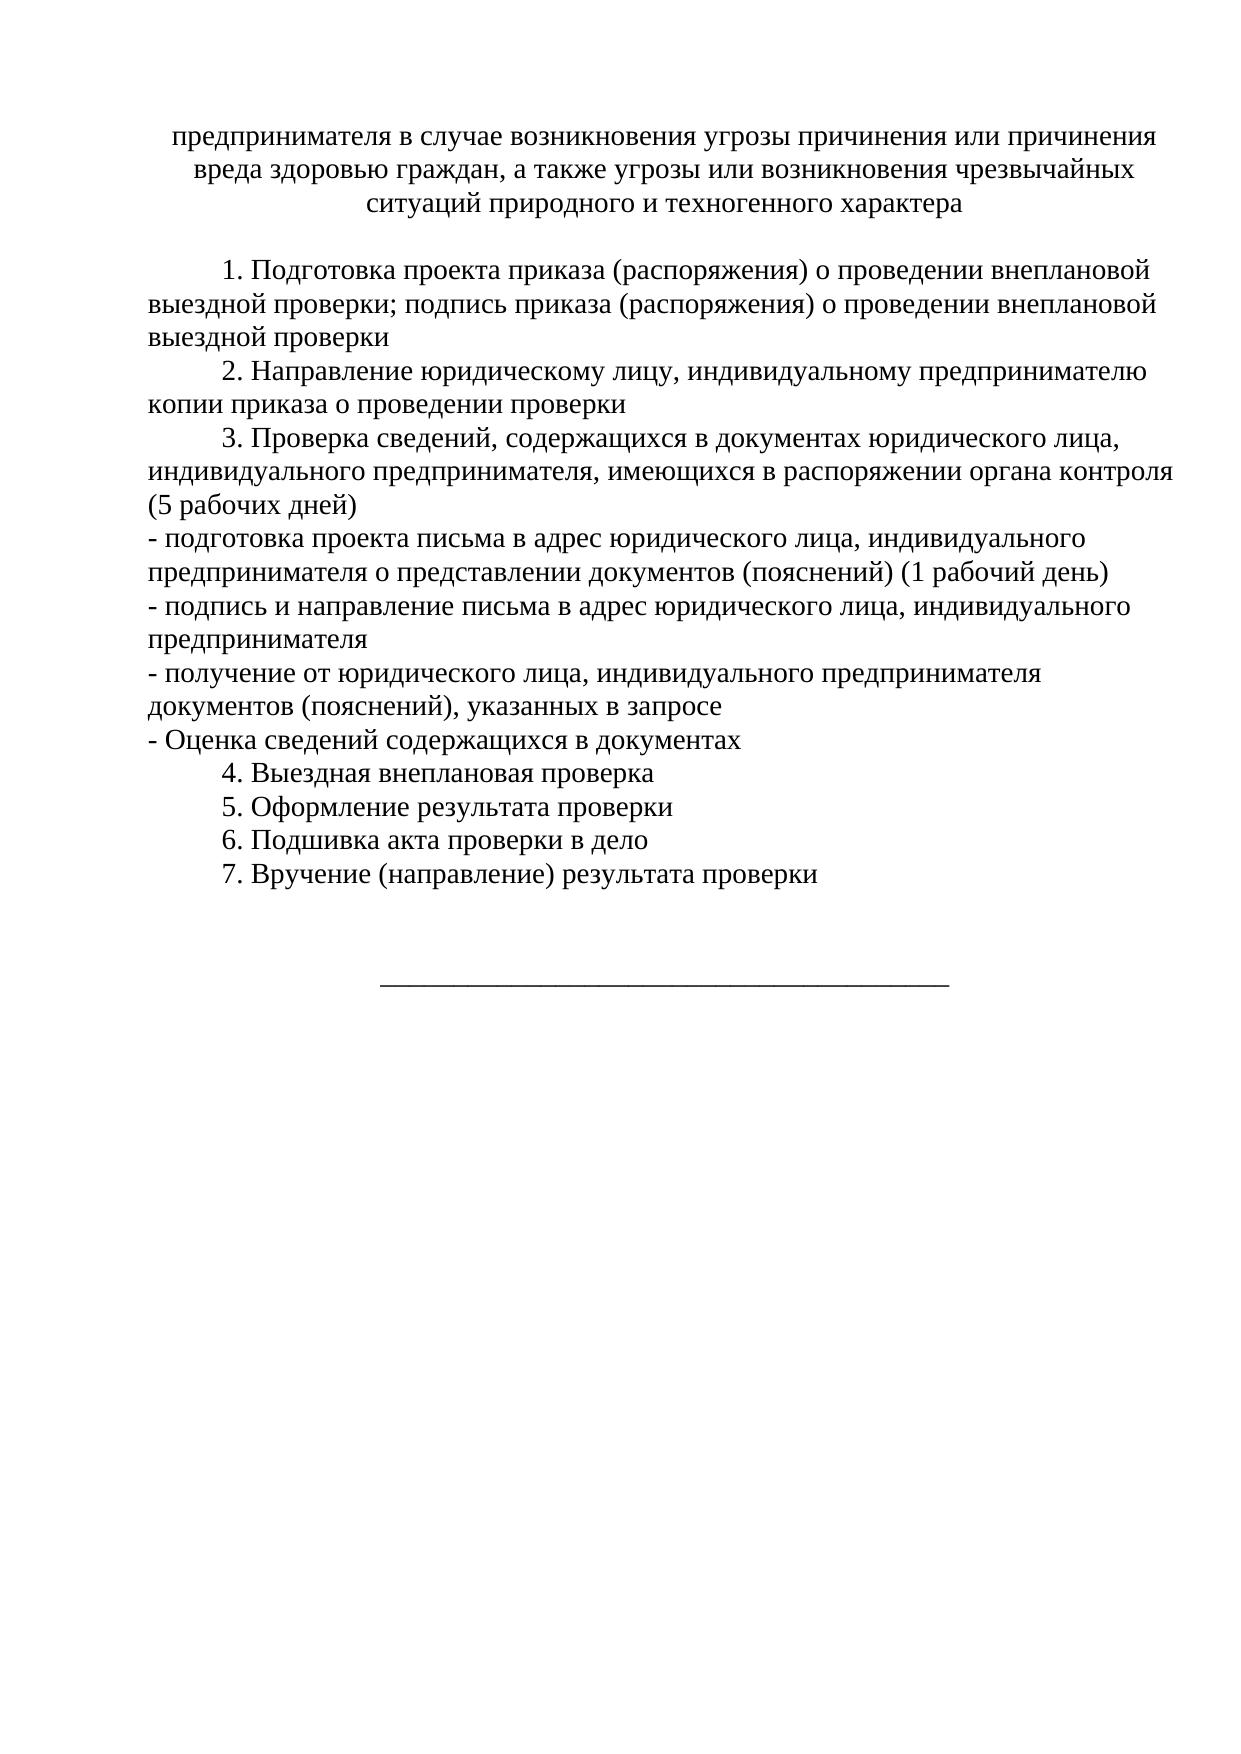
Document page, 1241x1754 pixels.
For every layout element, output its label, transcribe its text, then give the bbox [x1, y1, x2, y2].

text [148, 118, 1181, 219]
text 3. Проверка сведений, содержащихся в документах юридического лица, индивидуального предпринимателя, имеющихся в распоряжении органа контроля (5 рабочих дней) [148, 420, 1181, 521]
text - получение от юридического лица, индивидуального предпринимателя документов (пояснений), указанных в запросе [148, 655, 1181, 722]
text 6. Подшивка акта проверки в дело [148, 822, 1181, 856]
text 4. Выездная внеплановая проверка [148, 755, 1181, 789]
text 2. Направление юридическому лицу, индивидуальному предпринимателю копии приказа о проведении проверки [148, 353, 1181, 420]
text 7. Вручение (направление) результата проверки [148, 856, 1181, 889]
text - подпись и направление письма в адрес юридического лица, индивидуального предпринимателя [148, 588, 1181, 655]
text _______________________________________ [148, 957, 1181, 990]
text - подготовка проекта письма в адрес юридического лица, индивидуального предпринимателя о представлении документов (пояснений) (1 рабочий день) [148, 521, 1181, 588]
text 5. Оформление результата проверки [148, 789, 1181, 822]
text - Оценка сведений содержащихся в документах [148, 722, 1181, 755]
text 1. Подготовка проекта приказа (распоряжения) о проведении внеплановой выездной проверки; подпись приказа (распоряжения) о проведении внеплановой выездной проверки [148, 252, 1181, 353]
